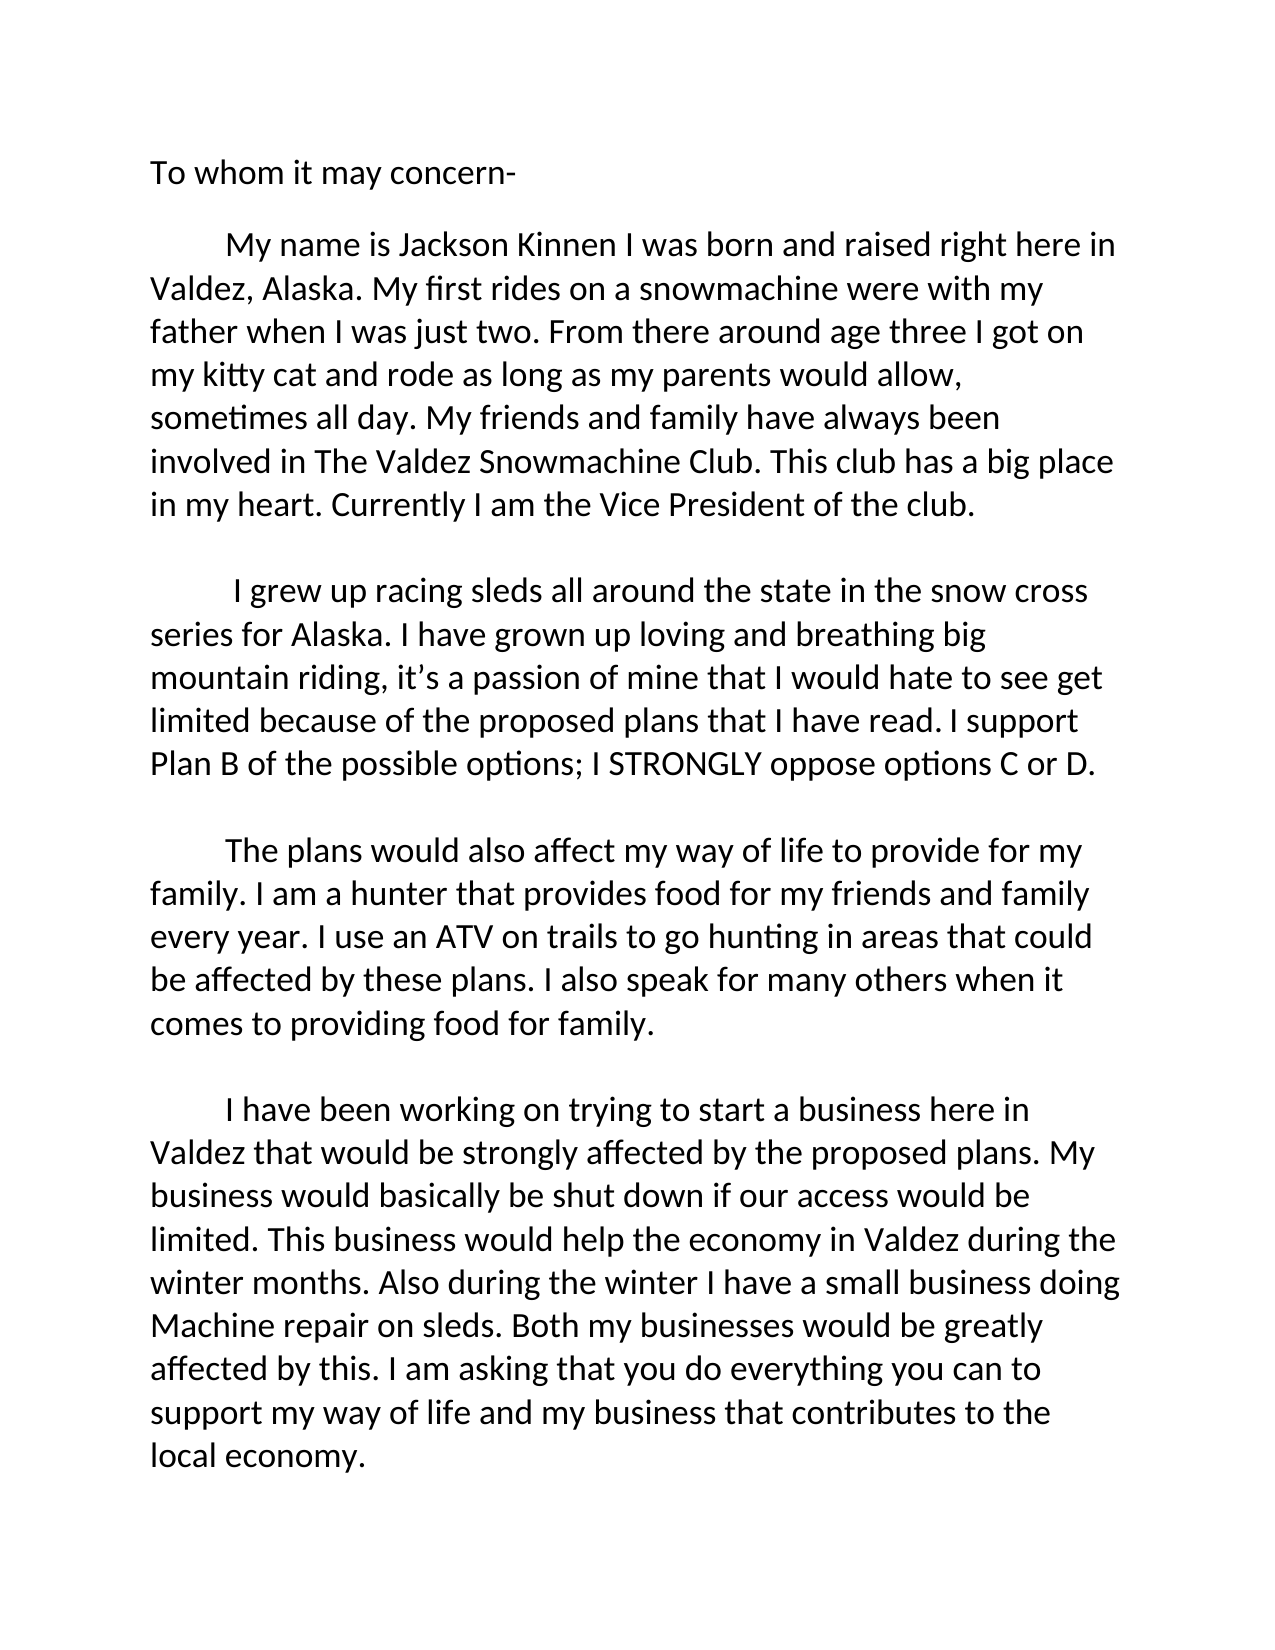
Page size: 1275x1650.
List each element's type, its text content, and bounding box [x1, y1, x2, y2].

text I grew up racing sleds all around the state in the snow cross series for Alaska. I have grown up loving and breathing big mountain riding, it’s a passion of mine that I would hate to see get limited because of the proposed plans that I have read. I support Plan B of the possible options; I STRONGLY oppose options C or D. [150, 568, 1125, 784]
text I have been working on trying to start a business here in Valdez that would be strongly affected by the proposed plans. My business would basically be shut down if our access would be limited. This business would help the economy in Valdez during the winter months. Also during the winter I have a small business doing Machine repair on sleds. Both my businesses would be greatly affected by this. I am asking that you do everything you can to support my way of life and my business that contributes to the local economy. [150, 1087, 1125, 1476]
text My name is Jackson Kinnen I was born and raised right here in Valdez, Alaska. My first rides on a snowmachine were with my father when I was just two. From there around age three I got on my kitty cat and rode as long as my parents would allow, sometimes all day. My friends and family have always been involved in The Valdez Snowmachine Club. This club has a big place in my heart. Currently I am the Vice President of the club. [150, 222, 1125, 525]
text The plans would also affect my way of life to provide for my family. I am a hunter that provides food for my friends and family every year. I use an ATV on trails to go hunting in areas that could be affected by these plans. I also speak for many others when it comes to providing food for family. [150, 828, 1125, 1044]
text To whom it may concern- [150, 150, 1125, 193]
